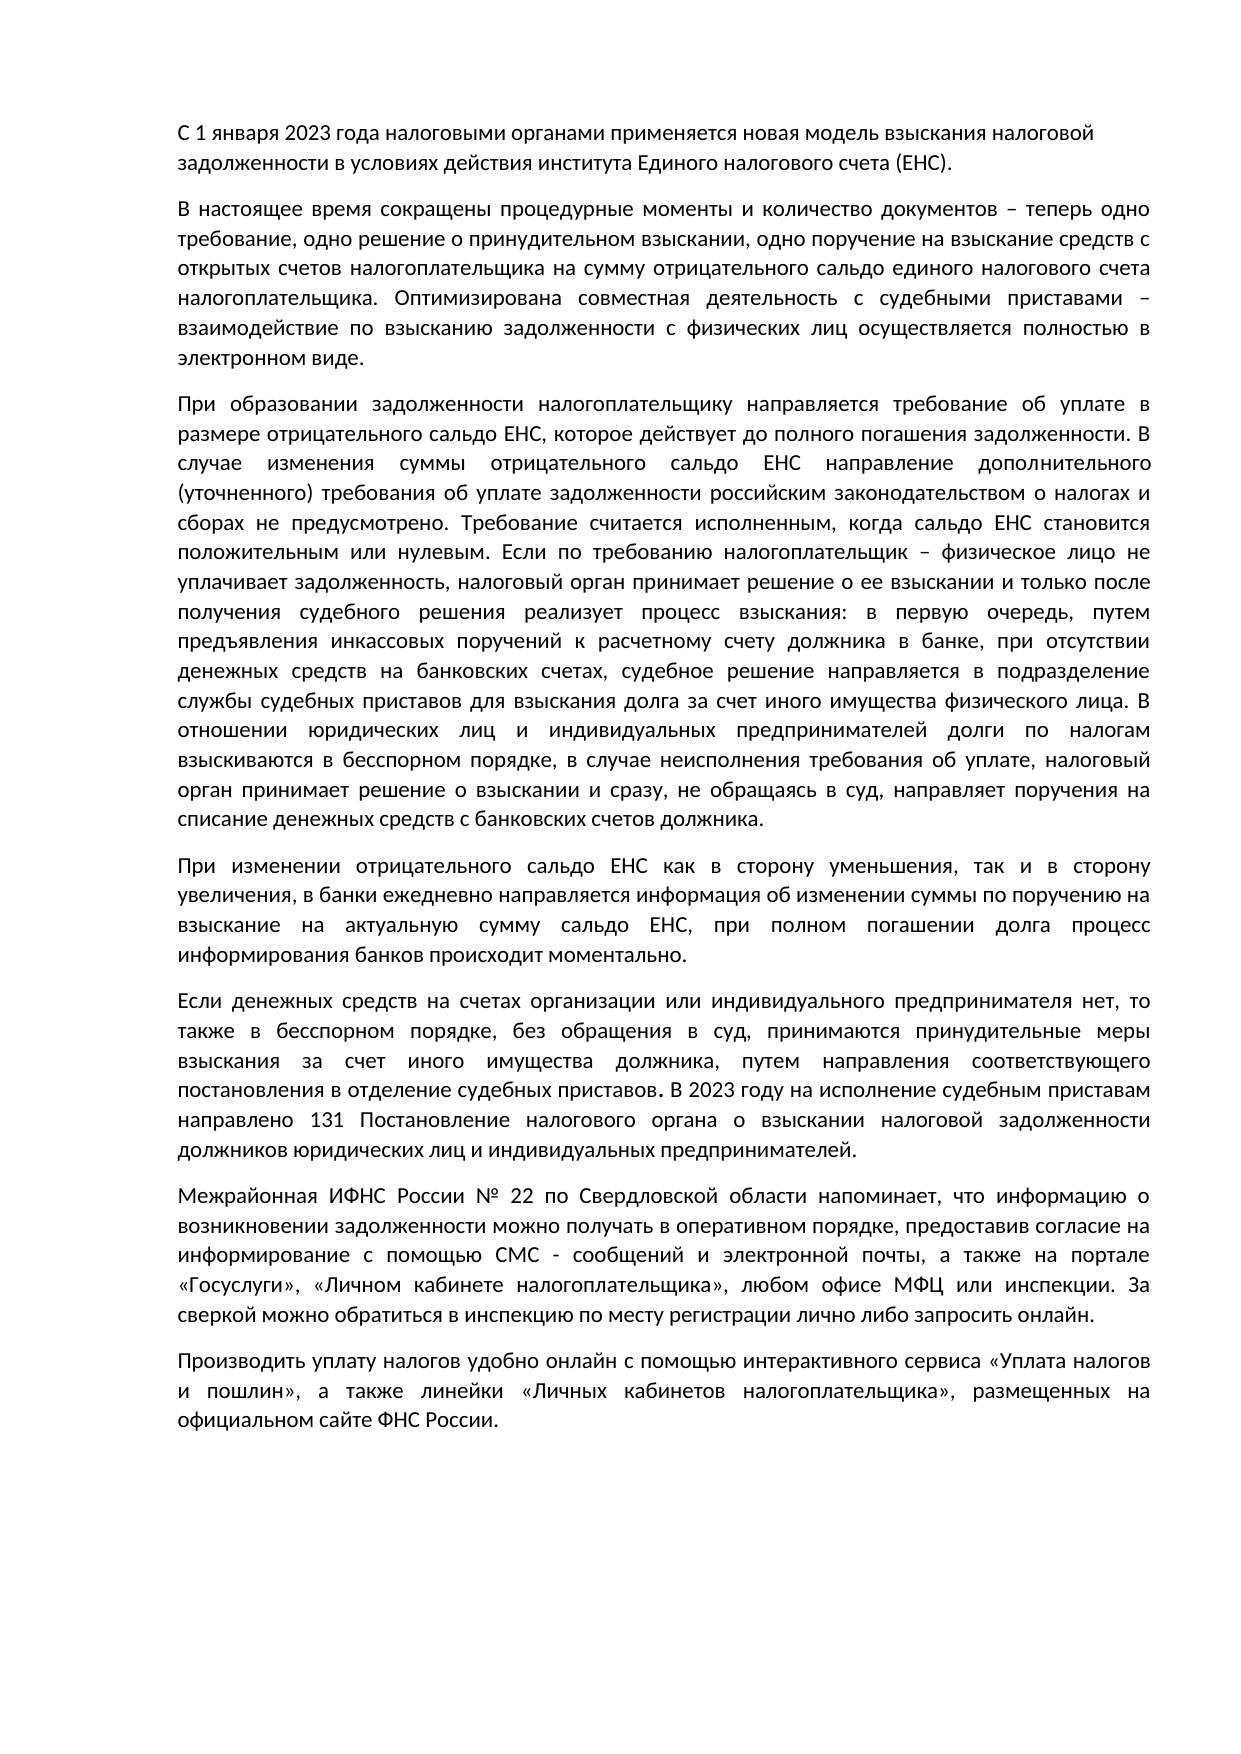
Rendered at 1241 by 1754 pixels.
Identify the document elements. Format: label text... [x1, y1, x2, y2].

text Если денежных средств на счетах организации или индивидуального предпринимателя нет, то также в бесспорном порядке, без обращения в суд, принимаются принудительные меры взыскания за счет иного имущества должника, путем направления соответствующего постановления в отделение судебных приставов. В 2023 году на исполнение судебным приставам направлено 131 Постановление налогового органа о взыскании налоговой задолженности должников юридических лиц и индивидуальных предпринимателей. [177, 986, 1152, 1163]
text Межрайонная ИФНС России № 22 по Свердловской области напоминает, что информацию о возникновении задолженности можно получать в оперативном порядке, предоставив согласие на информирование с помощью СМС - сообщений и электронной почты, а также на портале «Госуслуги», «Личном кабинете налогоплательщика», любом офисе МФЦ или инспекции. За сверкой можно обратиться в инспекцию по месту регистрации лично либо запросить онлайн. [177, 1181, 1152, 1328]
text В настоящее время сокращены процедурные моменты и количество документов – теперь одно требование, одно решение о принудительном взыскании, одно поручение на взыскание средств с открытых счетов налогоплательщика на сумму отрицательного сальдо единого налогового счета налогоплательщика. Оптимизирована совместная деятельность с судебными приставами – взаимодействие по взысканию задолженности с физических лиц осуществляется полностью в электронном виде. [177, 194, 1152, 371]
text С 1 января 2023 года налоговыми органами применяется новая модель взыскания налоговой задолженности в условиях действия института Единого налогового счета (ЕНС). [177, 118, 1152, 176]
text При образовании задолженности налогоплательщику направляется требование об уплате в размере отрицательного сальдо ЕНС, которое действует до полного погашения задолженности. В случае изменения суммы отрицательного сальдо ЕНС направление дополнительного (уточненного) требования об уплате задолженности российским законодательством о налогах и сборах не предусмотрено. Требование считается исполненным, когда сальдо ЕНС становится положительным или нулевым. Если по требованию налогоплательщик – физическое лицо не уплачивает задолженность, налоговый орган принимает решение о ее взыскании и только после получения судебного решения реализует процесс взыскания: в первую очередь, путем предъявления инкассовых поручений к расчетному счету должника в банке, при отсутствии денежных средств на банковских счетах, судебное решение направляется в подразделение службы судебных приставов для взыскания долга за счет иного имущества физического лица. В отношении юридических лиц и индивидуальных предпринимателей долги по налогам взыскиваются в бесспорном порядке, в случае неисполнения требования об уплате, налоговый орган принимает решение о взыскании и сразу, не обращаясь в суд, направляет поручения на списание денежных средств с банковских счетов должника. [177, 389, 1152, 833]
text При изменении отрицательного сальдо ЕНС как в сторону уменьшения, так и в сторону увеличения, в банки ежедневно направляется информация об изменении суммы по поручению на взыскание на актуальную сумму сальдо ЕНС, при полном погашении долга процесс информирования банков происходит моментально. [177, 851, 1152, 968]
text Производить уплату налогов удобно онлайн с помощью интерактивного сервиса «Уплата налогов и пошлин», а также линейки «Личных кабинетов налогоплательщика», размещенных на официальном сайте ФНС России. [177, 1346, 1152, 1434]
